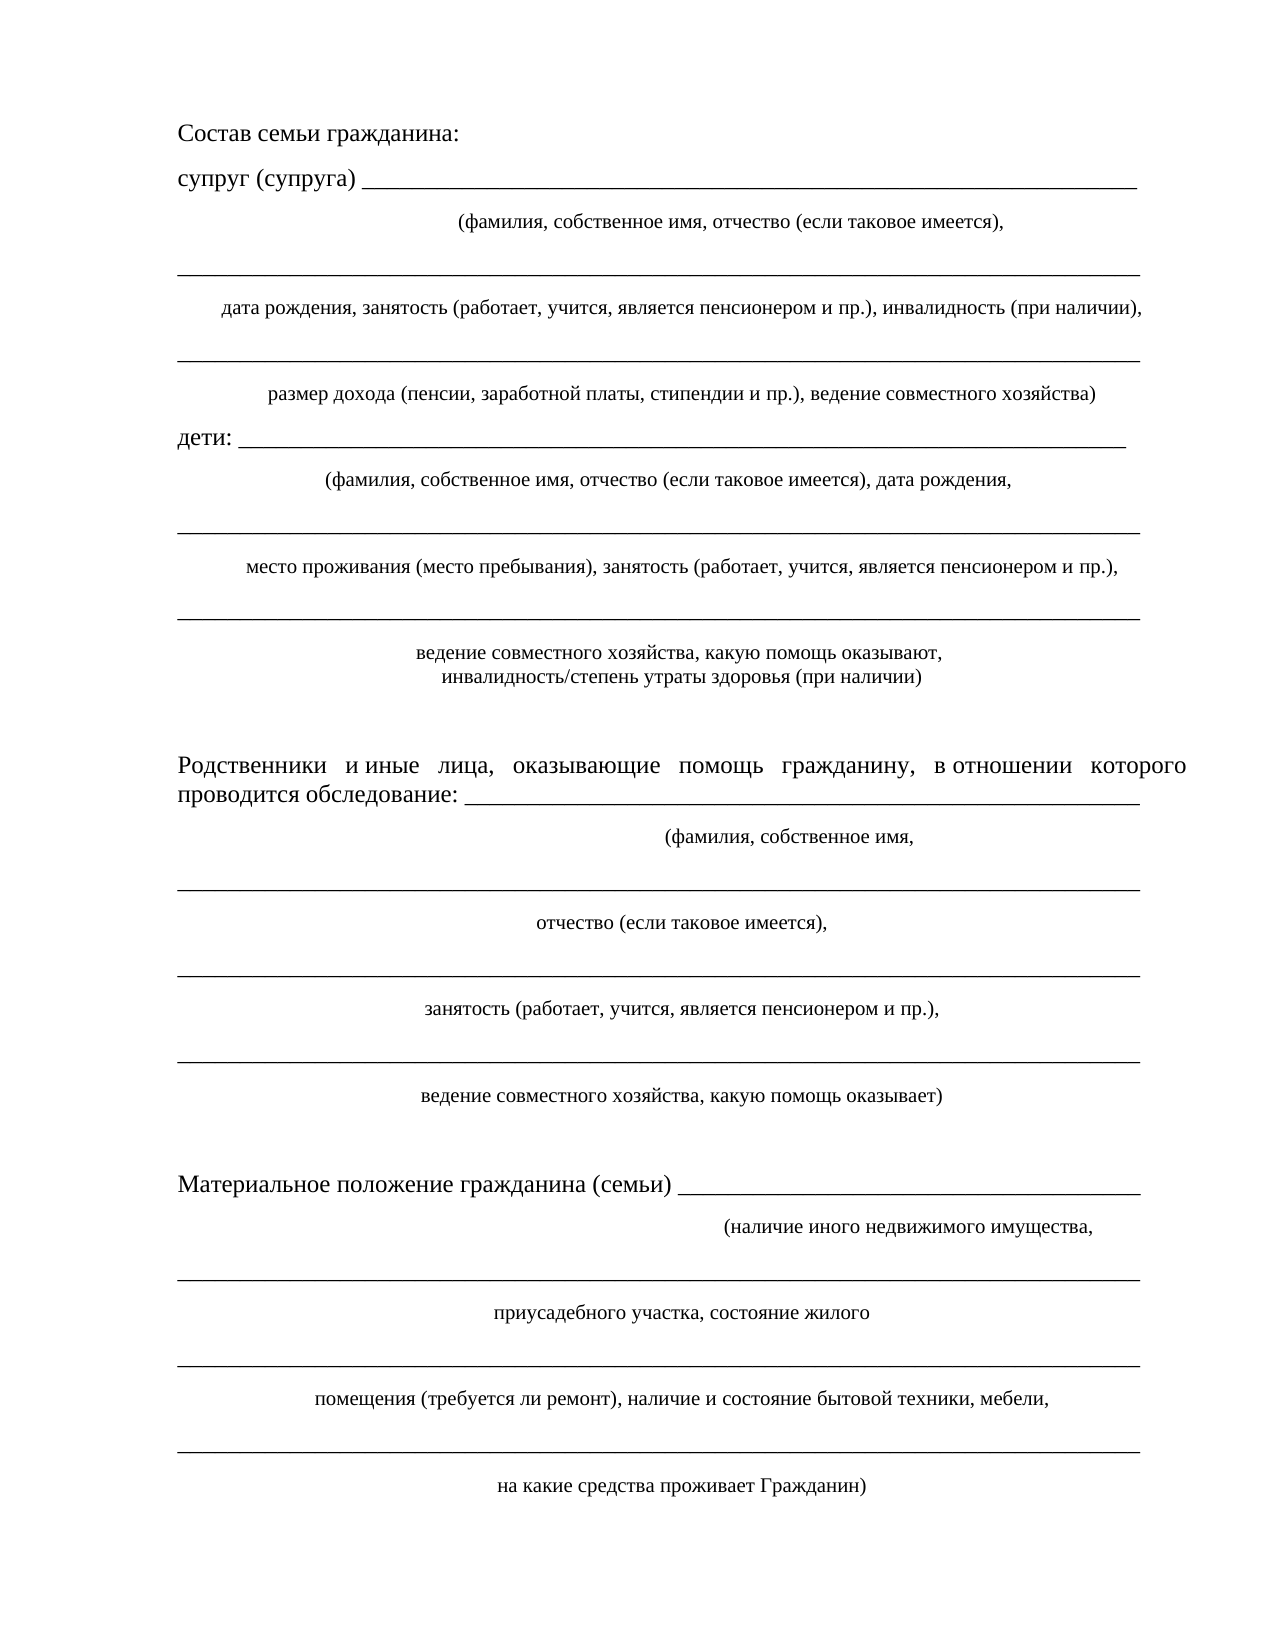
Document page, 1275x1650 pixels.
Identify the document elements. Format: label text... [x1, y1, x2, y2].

text занятость (работает, учится, является пенсионером и пр.), [177, 996, 1186, 1020]
text размер дохода (пенсии, заработной платы, стипендии и пр.), ведение совместного хозяйства) [177, 381, 1186, 405]
text отчество (если таковое имеется), [177, 910, 1186, 934]
text (фамилия, собственное имя, отчество (если таковое имеется), [458, 209, 1186, 233]
text _____________________________________________________________________________ [177, 865, 1186, 893]
text ведение совместного хозяйства, какую помощь оказывают, инвалидность/степень утраты здоровья (при наличии) [177, 640, 1186, 688]
text помещения (требуется ли ремонт), наличие и состояние бытовой техники, мебели, [177, 1386, 1186, 1410]
text супруг (супруга) ______________________________________________________________ [177, 163, 1186, 192]
text на какие средства проживает Гражданин) [177, 1472, 1186, 1497]
text _____________________________________________________________________________ [177, 508, 1186, 537]
text приусадебного участка, состояние жилого [177, 1300, 1186, 1324]
text место проживания (место пребывания), занятость (работает, учится, является пенсионером и пр.), [177, 553, 1186, 578]
text Состав семьи гражданина: [177, 118, 1186, 147]
text _____________________________________________________________________________ [177, 594, 1186, 623]
text _____________________________________________________________________________ [177, 1037, 1186, 1066]
text _____________________________________________________________________________ [177, 951, 1186, 980]
text Родственники и иные лица, оказывающие помощь гражданину, в отношении которого проводится обследование: ______________________________________________________ [177, 750, 1186, 807]
text (фамилия, собственное имя, отчество (если таковое имеется), дата рождения, [325, 467, 1186, 491]
text дата рождения, занятость (работает, учится, является пенсионером и пр.), инвалидность (при наличии), [177, 295, 1186, 319]
text _____________________________________________________________________________ [177, 336, 1186, 364]
text _____________________________________________________________________________ [177, 1427, 1186, 1456]
text Материальное положение гражданина (семьи) _____________________________________ [177, 1169, 1186, 1197]
text _____________________________________________________________________________ [177, 1255, 1186, 1283]
text (наличие иного недвижимого имущества, [723, 1214, 1186, 1238]
text _____________________________________________________________________________ [177, 1341, 1186, 1370]
text ведение совместного хозяйства, какую помощь оказывает) [177, 1082, 1186, 1107]
text (фамилия, собственное имя, [664, 824, 1186, 848]
text _____________________________________________________________________________ [177, 250, 1186, 278]
text дети: _______________________________________________________________________ [177, 422, 1186, 451]
